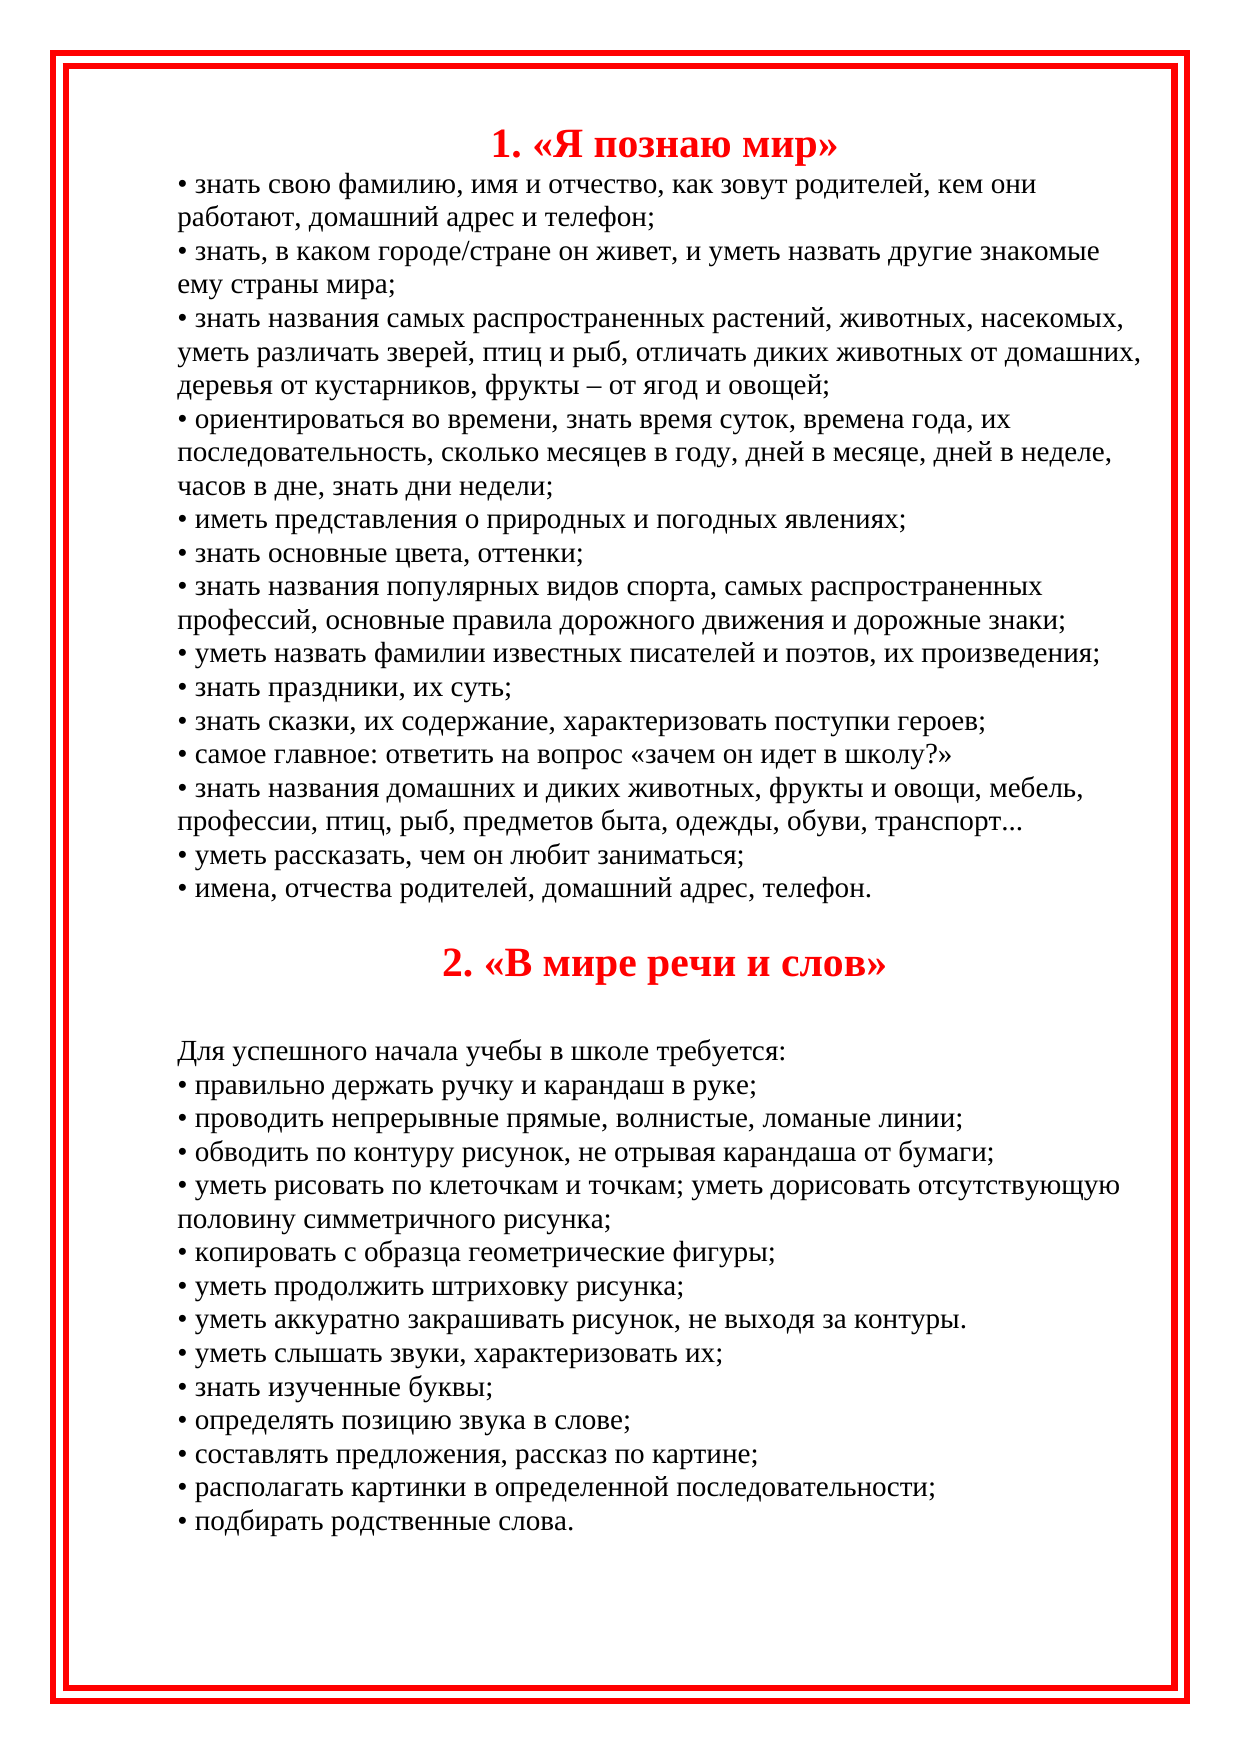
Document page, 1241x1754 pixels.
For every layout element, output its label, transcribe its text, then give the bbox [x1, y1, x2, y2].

text • уметь назвать фамилии известных писателей и поэтов, их произведения; [177, 636, 1152, 669]
text 1. «Я познаю мир» [177, 118, 1152, 166]
text • имена, отчества родителей, домашний адрес, телефон. [177, 870, 1152, 904]
text • знать изученные буквы; [177, 1369, 1152, 1402]
text • знать праздники, их суть; [177, 669, 1152, 703]
text • копировать с образца геометрические фигуры; [177, 1234, 1152, 1268]
text • знать сказки, их содержание, характеризовать поступки героев; [177, 703, 1152, 736]
text • знать названия популярных видов спорта, самых распространенных профессий, основные правила дорожного движения и дорожные знаки; [177, 568, 1152, 636]
text • знать свою фамилию, имя и отчество, как зовут родителей, кем они работают, домашний адрес и телефон; [177, 166, 1152, 233]
text • знать, в каком городе/стране он живет, и уметь назвать другие знакомые ему страны мира; [177, 233, 1152, 300]
text • подбирать родственные слова. [177, 1503, 1152, 1536]
text • уметь слышать звуки, характеризовать их; [177, 1335, 1152, 1369]
text • составлять предложения, рассказ по картине; [177, 1436, 1152, 1469]
text • определять позицию звука в слове; [177, 1402, 1152, 1436]
text • проводить непрерывные прямые, волнистые, ломаные линии; [177, 1100, 1152, 1134]
text • располагать картинки в определенной последовательности; [177, 1469, 1152, 1503]
text • уметь продолжить штриховку рисунка; [177, 1268, 1152, 1302]
text • уметь рисовать по клеточкам и точкам; уметь дорисовать отсутствующую половину симметричного рисунка; [177, 1167, 1152, 1234]
text • уметь рассказать, чем он любит заниматься; [177, 837, 1152, 870]
text • знать названия самых распространенных растений, животных, насекомых, уметь различать зверей, птиц и рыб, отличать диких животных от домашних, деревья от кустарников, фрукты – от ягод и овощей; [177, 300, 1152, 401]
text • знать названия домашних и диких животных, фрукты и овощи, мебель, профессии, птиц, рыб, предметов быта, одежды, обуви, транспорт... [177, 770, 1152, 837]
text • ориентироваться во времени, знать время суток, времена года, их последовательность, сколько месяцев в году, дней в месяце, дней в неделе, часов в дне, знать дни недели; [177, 401, 1152, 501]
text • уметь аккуратно закрашивать рисунок, не выходя за контуры. [177, 1302, 1152, 1335]
text • самое главное: ответить на вопрос «зачем он идет в школу?» [177, 736, 1152, 770]
text • правильно держать ручку и карандаш в руке; [177, 1067, 1152, 1100]
text • знать основные цвета, оттенки; [177, 535, 1152, 568]
text Для успешного начала учебы в школе требуется: [177, 1033, 1152, 1067]
text 2. «В мире речи и слов» [177, 937, 1152, 985]
text • обводить по контуру рисунок, не отрывая карандаша от бумаги; [177, 1134, 1152, 1167]
text • иметь представления о природных и погодных явлениях; [177, 501, 1152, 535]
